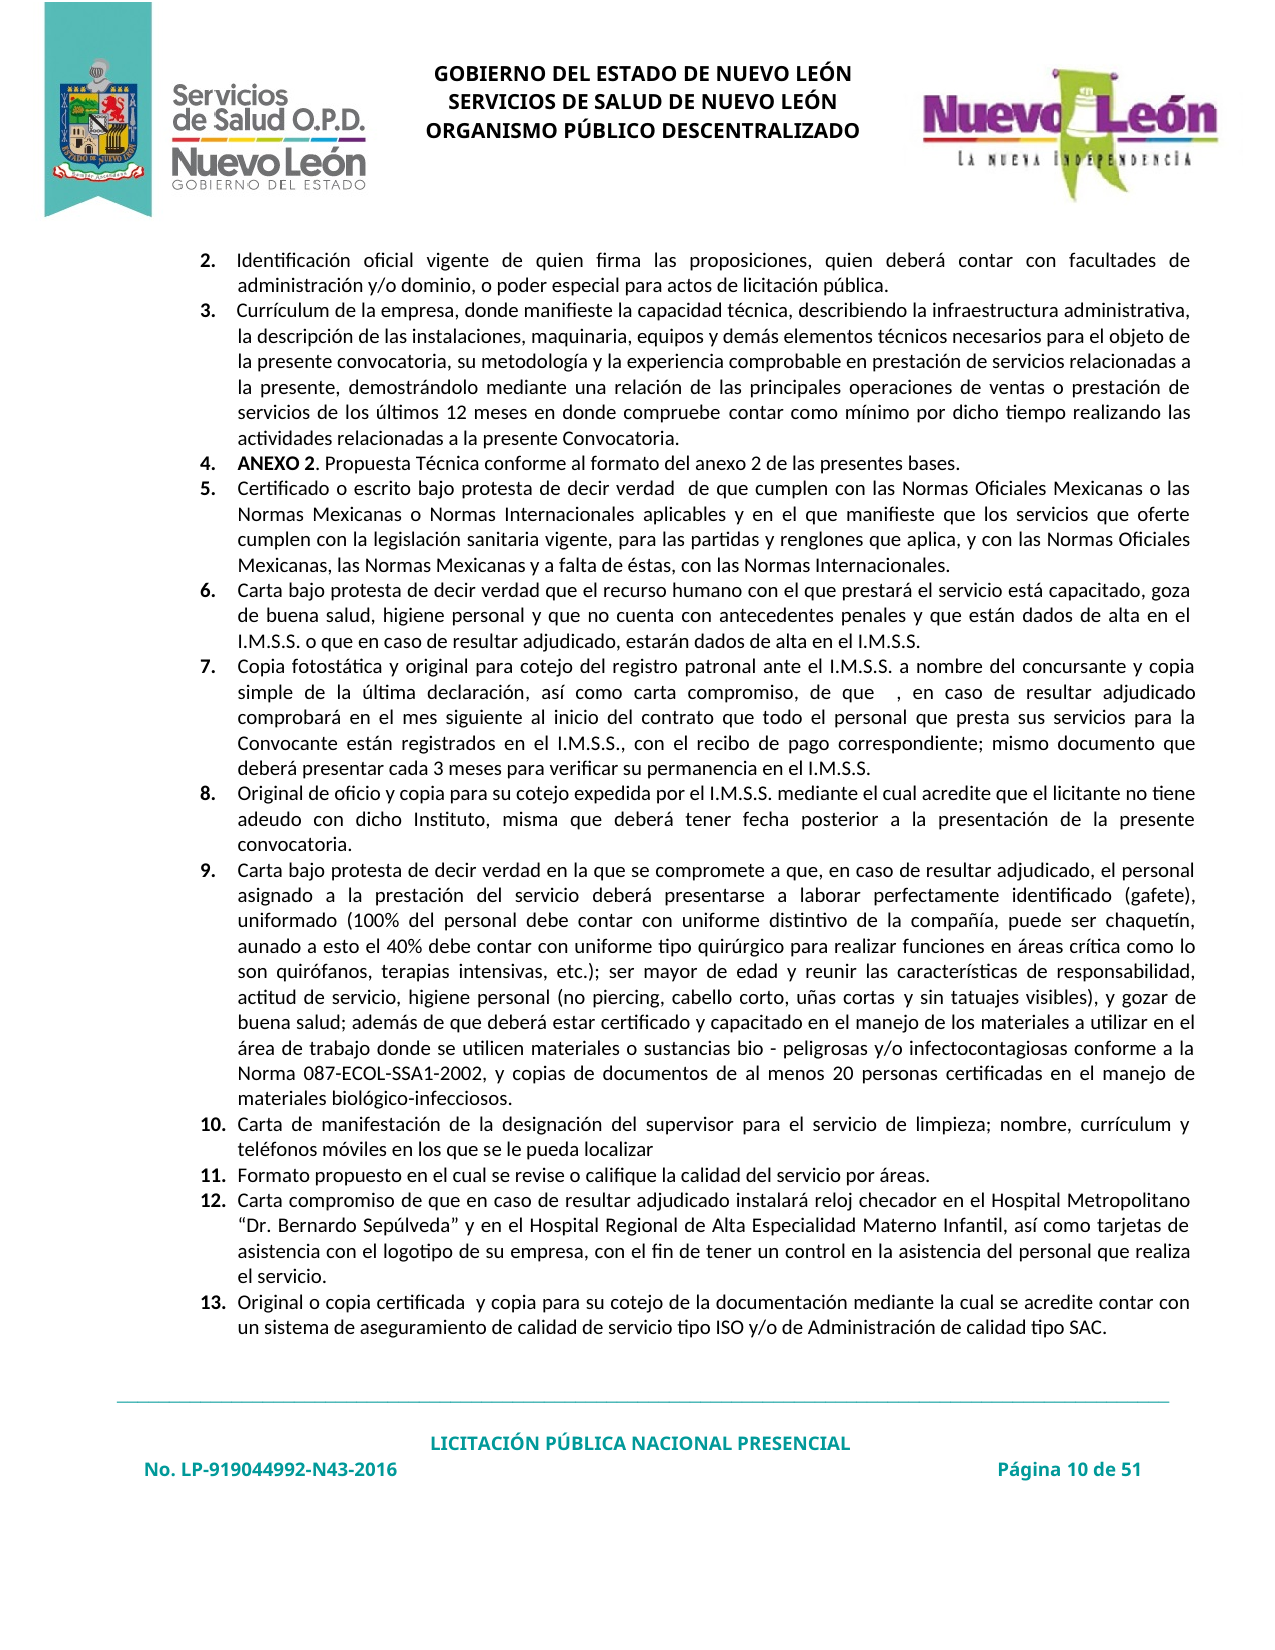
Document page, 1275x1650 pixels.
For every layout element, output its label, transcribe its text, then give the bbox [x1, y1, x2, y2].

list Carta bajo protesta de decir verdad que el recurso humano con el que prestará el servicio está capacitado, goza de buena salud, higiene personal y que no cuenta con antecedentes penales y que están dados de alta en el I.M.S.S. o que en caso de resultar adjudicado, estarán dados de alta en el I.M.S.S. [200, 577, 1192, 653]
list Identificación oficial vigente de quien firma las proposiciones, quien deberá contar con facultades de administración y/o dominio, o poder especial para actos de licitación pública. [200, 247, 1192, 298]
list Formato propuesto en el cual se revise o califique la calidad del servicio por áreas. [200, 1162, 1192, 1187]
list ANEXO 2. Propuesta Técnica conforme al formato del anexo 2 de las presentes bases. [200, 450, 1192, 476]
list Original de oficio y copia para su cotejo expedida por el I.M.S.S. mediante el cual acredite que el licitante no tiene adeudo con dicho Instituto, misma que deberá tener fecha posterior a la presentación de la presente convocatoria. [200, 781, 1197, 857]
list Carta de manifestación de la designación del supervisor para el servicio de limpieza; nombre, currículum y teléfonos móviles en los que se le pueda localizar [200, 1111, 1192, 1162]
list Copia fotostática y original para cotejo del registro patronal ante el I.M.S.S. a nombre del concursante y copia simple de la última declaración, así como carta compromiso, de que , en caso de resultar adjudicado comprobará en el mes siguiente al inicio del contrato que todo el personal que presta sus servicios para la Convocante están registrados en el I.M.S.S., con el recibo de pago correspondiente; mismo documento que deberá presentar cada 3 meses para verificar su permanencia en el I.M.S.S. [200, 653, 1197, 781]
list Certificado o escrito bajo protesta de decir verdad de que cumplen con las Normas Oficiales Mexicanas o las Normas Mexicanas o Normas Internacionales aplicables y en el que manifieste que los servicios que oferte cumplen con la legislación sanitaria vigente, para las partidas y renglones que aplica, y con las Normas Oficiales Mexicanas, las Normas Mexicanas y a falta de éstas, con las Normas Internacionales. [200, 476, 1192, 577]
list Carta compromiso de que en caso de resultar adjudicado instalará reloj checador en el Hospital Metropolitano “Dr. Bernardo Sepúlveda” y en el Hospital Regional de Alta Especialidad Materno Infantil, así como tarjetas de asistencia con el logotipo de su empresa, con el fin de tener un control en la asistencia del personal que realiza el servicio. [200, 1187, 1192, 1289]
picture [15, 2, 1249, 229]
list Currículum de la empresa, donde manifieste la capacidad técnica, describiendo la infraestructura administrativa, la descripción de las instalaciones, maquinaria, equipos y demás elementos técnicos necesarios para el objeto de la presente convocatoria, su metodología y la experiencia comprobable en prestación de servicios relacionadas a la presente, demostrándolo mediante una relación de las principales operaciones de ventas o prestación de servicios de los últimos 12 meses en donde compruebe contar como mínimo por dicho tiempo realizando las actividades relacionadas a la presente Convocatoria. [200, 298, 1192, 450]
list Original o copia certificada y copia para su cotejo de la documentación mediante la cual se acredite contar con un sistema de aseguramiento de calidad de servicio tipo ISO y/o de Administración de calidad tipo SAC. [200, 1289, 1192, 1340]
list Carta bajo protesta de decir verdad en la que se compromete a que, en caso de resultar adjudicado, el personal asignado a la prestación del servicio deberá presentarse a laborar perfectamente identificado (gafete), uniformado (100% del personal debe contar con uniforme distintivo de la compañía, puede ser chaquetín, aunado a esto el 40% debe contar con uniforme tipo quirúrgico para realizar funciones en áreas crítica como lo son quirófanos, terapias intensivas, etc.); ser mayor de edad y reunir las características de responsabilidad, actitud de servicio, higiene personal (no piercing, cabello corto, uñas cortas y sin tatuajes visibles), y gozar de buena salud; además de que deberá estar certificado y capacitado en el manejo de los materiales a utilizar en el área de trabajo donde se utilicen materiales o sustancias bio - peligrosas y/o infectocontagiosas conforme a la Norma 087-ECOL-SSA1-2002, y copias de documentos de al menos 20 personas certificadas en el manejo de materiales biológico-infecciosos. [200, 857, 1197, 1111]
